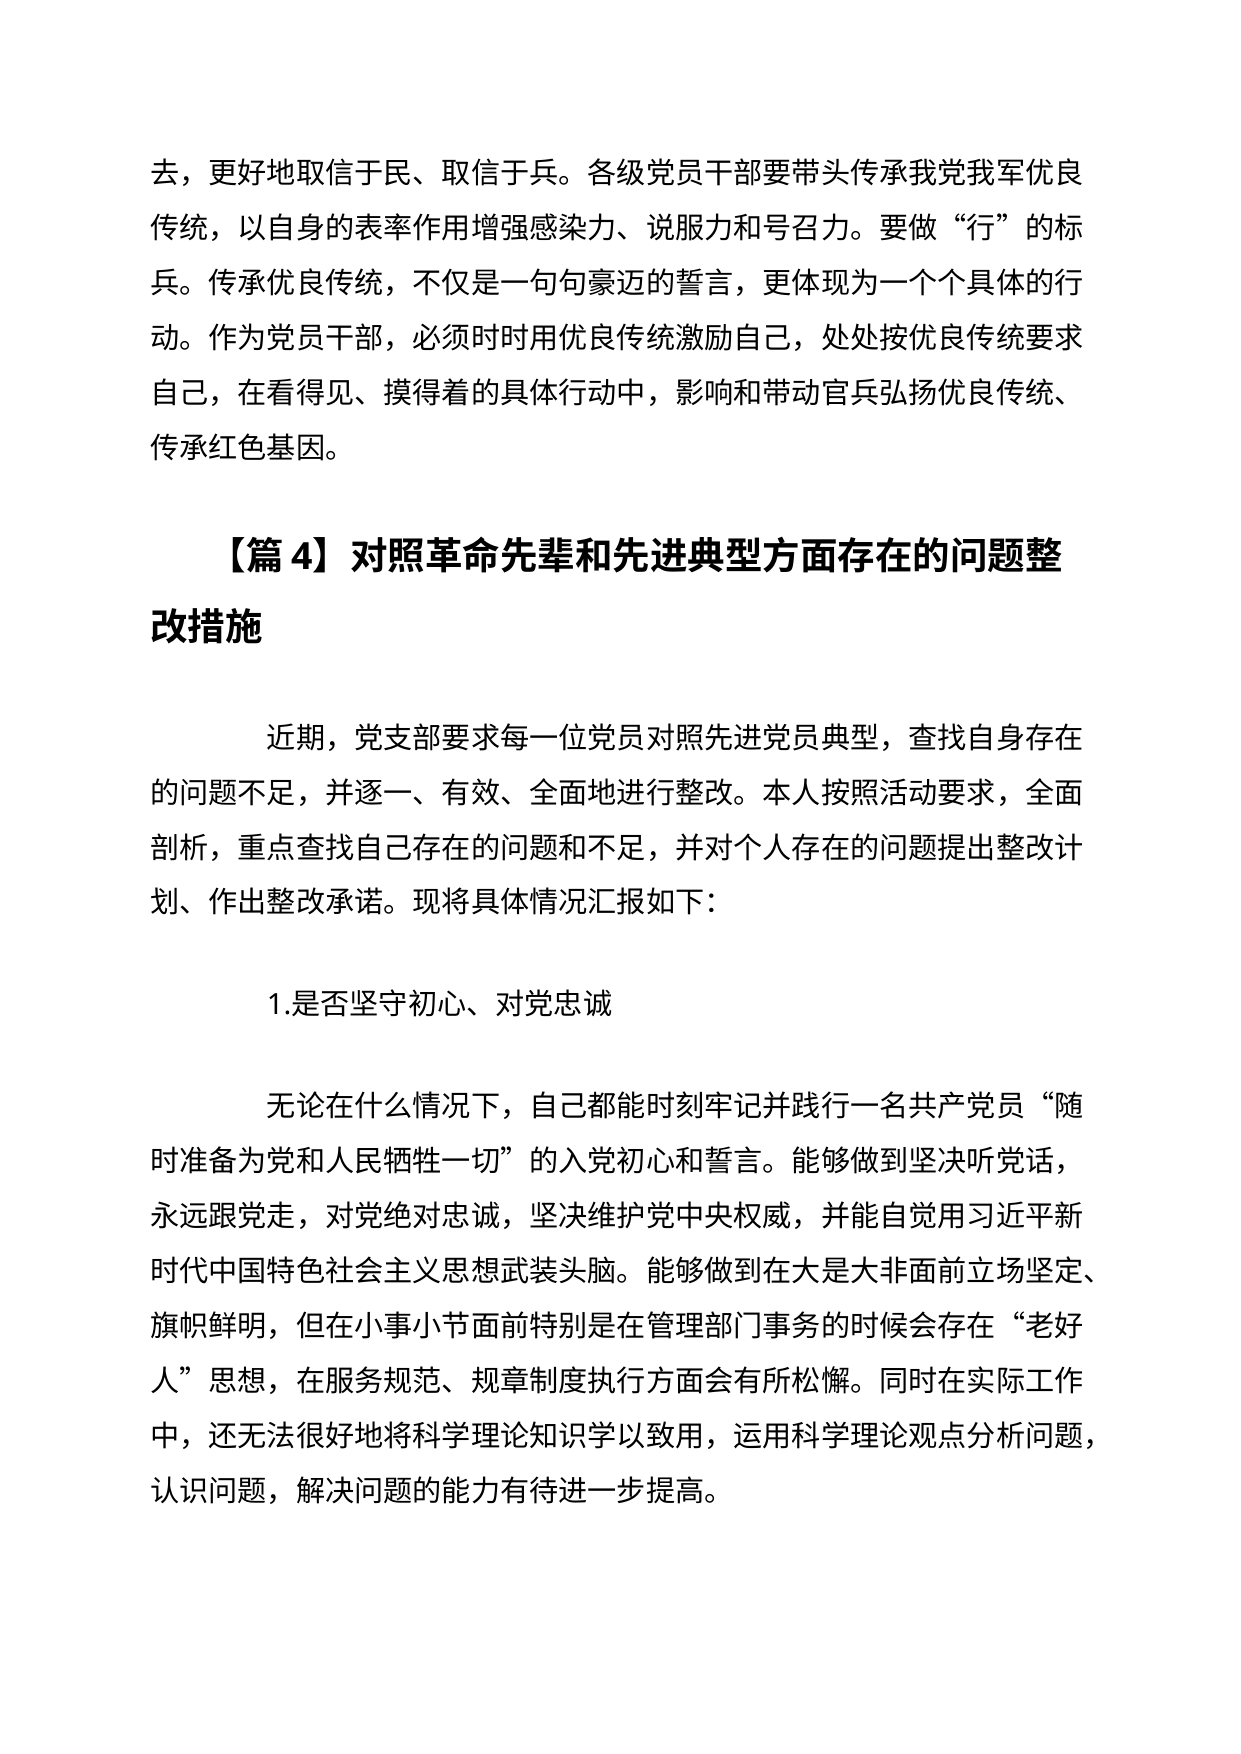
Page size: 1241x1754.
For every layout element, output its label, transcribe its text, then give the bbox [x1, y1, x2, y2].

text 无论在什么情况下，自己都能时刻牢记并践行一名共产党员“随时准备为党和人民牺牲一切”的入党初心和誓言。能够做到坚决听党话，永远跟党走，对党绝对忠诚，坚决维护党中央权威，并能自觉用习近平新时代中国特色社会主义思想武装头脑。能够做到在大是大非面前立场坚定、旗帜鲜明，但在小事小节面前特别是在管理部门事务的时候会存在“老好人”思想，在服务规范、规章制度执行方面会有所松懈。同时在实际工作中，还无法很好地将科学理论知识学以致用，运用科学理论观点分析问题，认识问题，解决问题的能力有待进一步提高。 [150, 1083, 1090, 1509]
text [150, 150, 1090, 467]
text 近期，党支部要求每一位党员对照先进党员典型，查找自身存在的问题不足，并逐一、有效、全面地进行整改。本人按照活动要求，全面剖析，重点查找自己存在的问题和不足，并对个人存在的问题提出整改计划、作出整改承诺。现将具体情况汇报如下： [150, 714, 1090, 921]
text 1.是否坚守初心、对党忠诚 [150, 981, 1090, 1023]
text 【篇4】对照革命先辈和先进典型方面存在的问题整改措施 [150, 526, 1090, 651]
